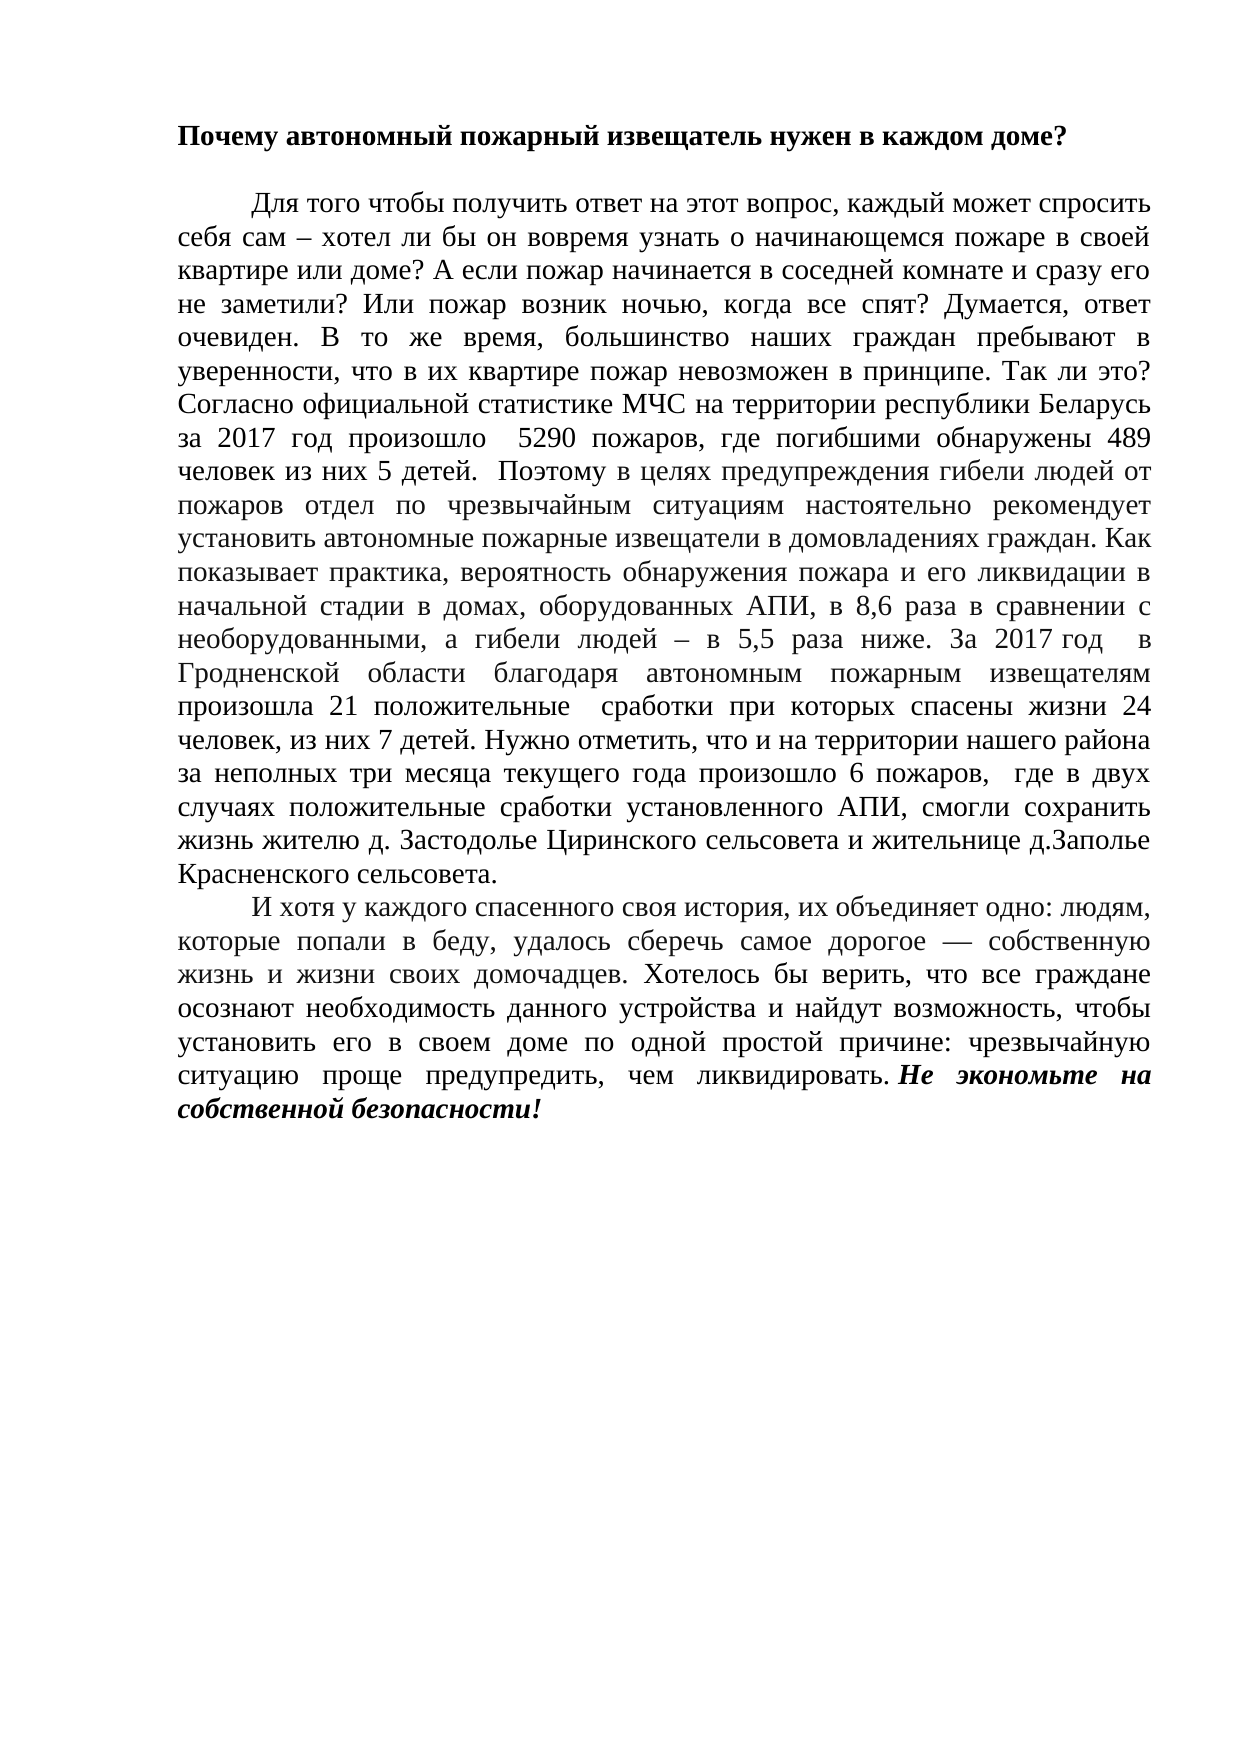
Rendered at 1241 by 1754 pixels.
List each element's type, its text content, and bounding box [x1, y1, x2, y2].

text И хотя у каждого спасенного своя история, их объединяет одно: людям, которые попали в беду, удалось сберечь самое дорогое — собственную жизнь и жизни своих домочадцев. Хотелось бы верить, что все граждане осознают необходимость данного устройства и найдут возможность, чтобы установить его в своем доме по одной простой причине: чрезвычайную ситуацию проще предупредить, чем ликвидировать. Не экономьте на собственной безопасности! [177, 889, 1152, 1124]
text Для того чтобы получить ответ на этот вопрос, каждый может спросить себя сам – хотел ли бы он вовремя узнать о начинающемся пожаре в своей квартире или доме? А если пожар начинается в соседней комнате и сразу его не заметили? Или пожар возник ночью, когда все спят? Думается, ответ очевиден. В то же время, большинство наших граждан пребывают в уверенности, что в их квартире пожар невозможен в принципе. Так ли это? Согласно официальной статистике МЧС на территории республики Беларусь за 2017 год произошло 5290 пожаров, где погибшими обнаружены 489 человек из них 5 детей. Поэтому в целях предупреждения гибели людей от пожаров отдел по чрезвычайным ситуациям настоятельно рекомендует установить автономные пожарные извещатели в домовладениях граждан. Как показывает практика, вероятность обнаружения пожара и его ликвидации в начальной стадии в домах, оборудованных АПИ, в 8,6 раза в сравнении с необорудованными, а гибели людей – в 5,5 раза ниже. За 2017 год в Гродненской области благодаря автономным пожарным извещателям произошла 21 положительные сработки при которых спасены жизни 24 человек, из них 7 детей. Нужно отметить, что и на территории нашего района за неполных три месяца текущего года произошло 6 пожаров, где в двух случаях положительные сработки установленного АПИ, смогли сохранить жизнь жителю д. Застодолье Циринского сельсовета и жительнице д.Заполье Красненского сельсовета. [177, 185, 1152, 889]
text Почему автономный пожарный извещатель нужен в каждом доме? [177, 118, 1152, 152]
